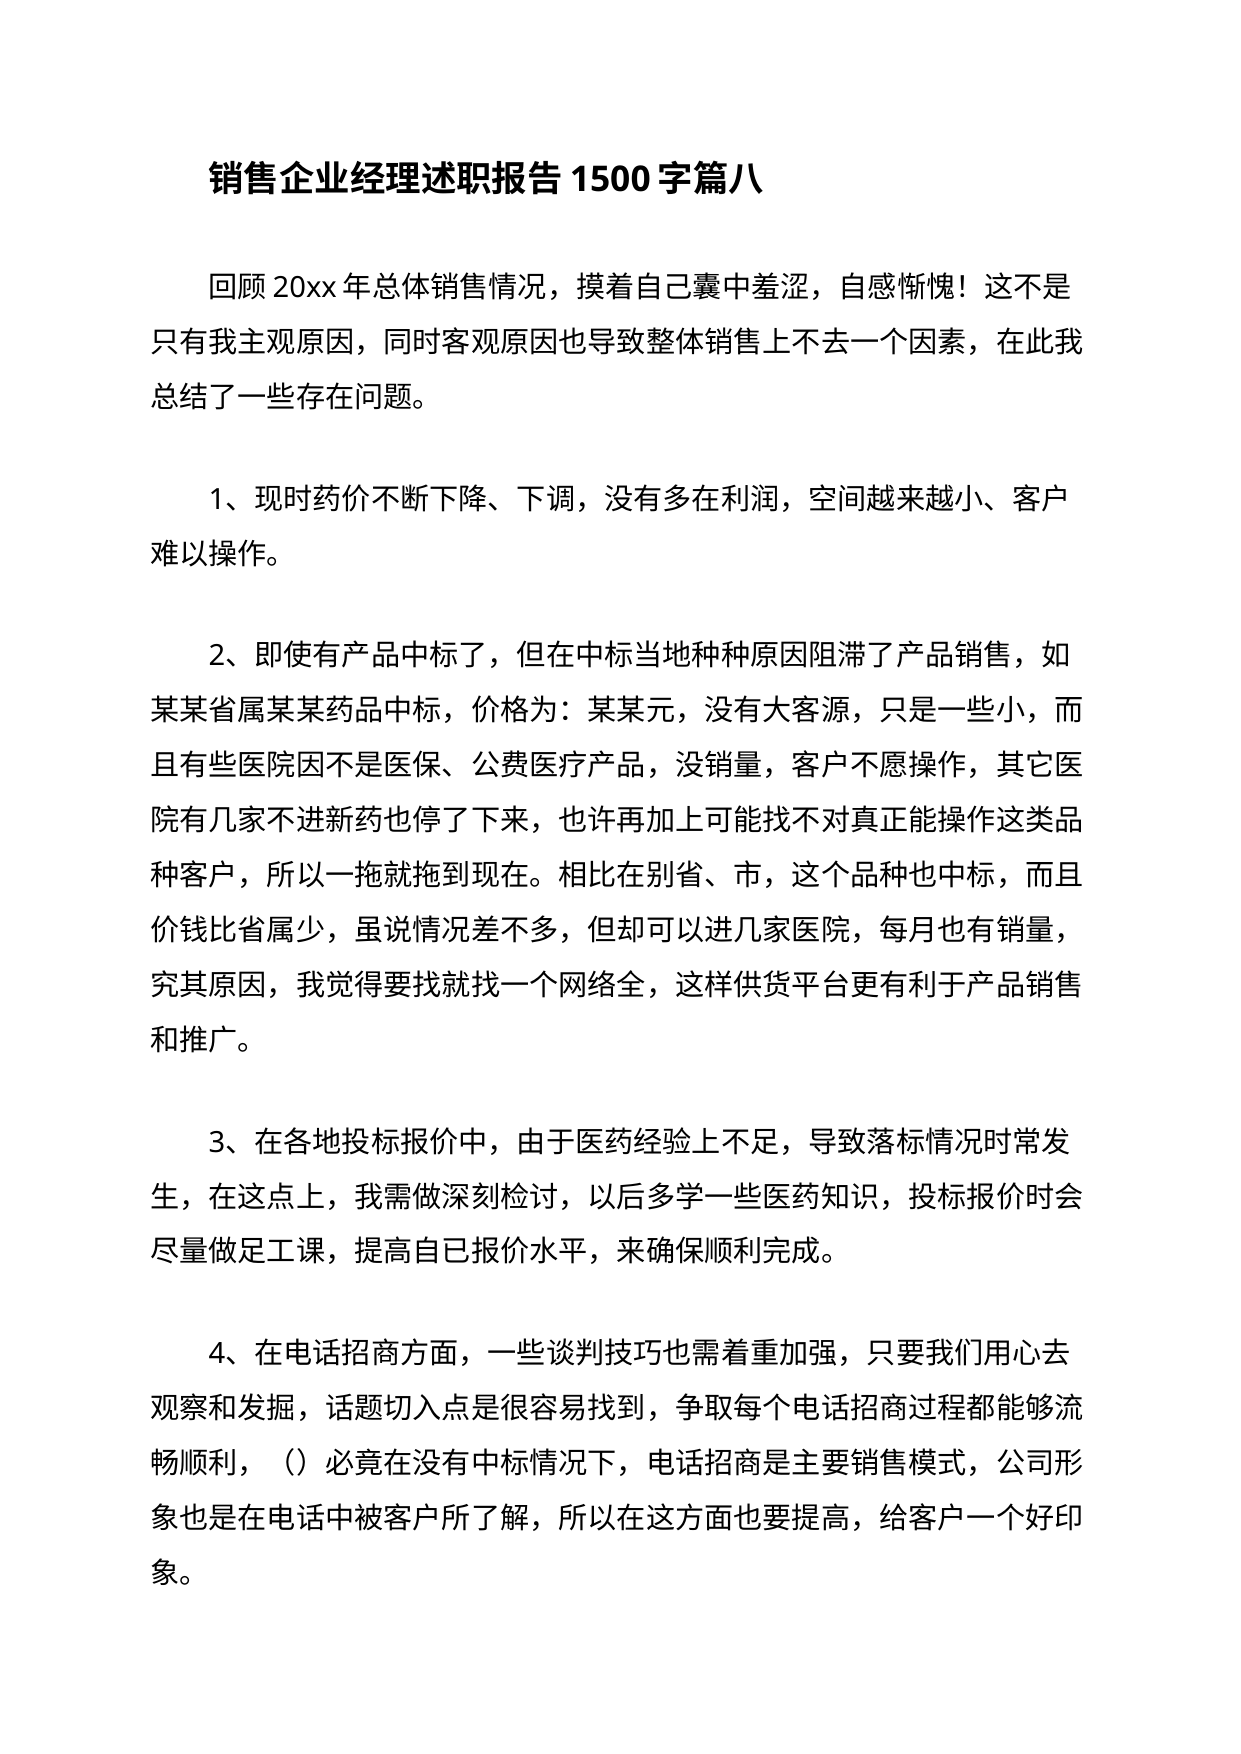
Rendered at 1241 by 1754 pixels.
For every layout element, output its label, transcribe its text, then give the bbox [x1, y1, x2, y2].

text 3、在各地投标报价中，由于医药经验上不足，导致落标情况时常发生，在这点上，我需做深刻检讨，以后多学一些医药知识，投标报价时会尽量做足工课，提高自已报价水平，来确保顺利完成。 [150, 1118, 1090, 1270]
text 2、即使有产品中标了，但在中标当地种种原因阻滞了产品销售，如某某省属某某药品中标，价格为：某某元，没有大客源，只是一些小，而且有些医院因不是医保、公费医疗产品，没销量，客户不愿操作，其它医院有几家不进新药也停了下来，也许再加上可能找不对真正能操作这类品种客户，所以一拖就拖到现在。相比在别省、市，这个品种也中标，而且价钱比省属少，虽说情况差不多，但却可以进几家医院，每月也有销量，究其原因，我觉得要找就找一个网络全，这样供货平台更有利于产品销售和推广。 [150, 632, 1090, 1059]
text 1、现时药价不断下降、下调，没有多在利润，空间越来越小、客户难以操作。 [150, 475, 1090, 572]
text 销售企业经理述职报告1500字篇八 [150, 150, 1090, 201]
text 4、在电话招商方面，一些谈判技巧也需着重加强，只要我们用心去观察和发掘，话题切入点是很容易找到，争取每个电话招商过程都能够流畅顺利，（）必竟在没有中标情况下，电话招商是主要销售模式，公司形象也是在电话中被客户所了解，所以在这方面也要提高，给客户一个好印象。 [150, 1330, 1090, 1592]
text 回顾20xx年总体销售情况，摸着自己囊中羞涩，自感惭愧！这不是只有我主观原因，同时客观原因也导致整体销售上不去一个因素，在此我总结了一些存在问题。 [150, 263, 1090, 416]
